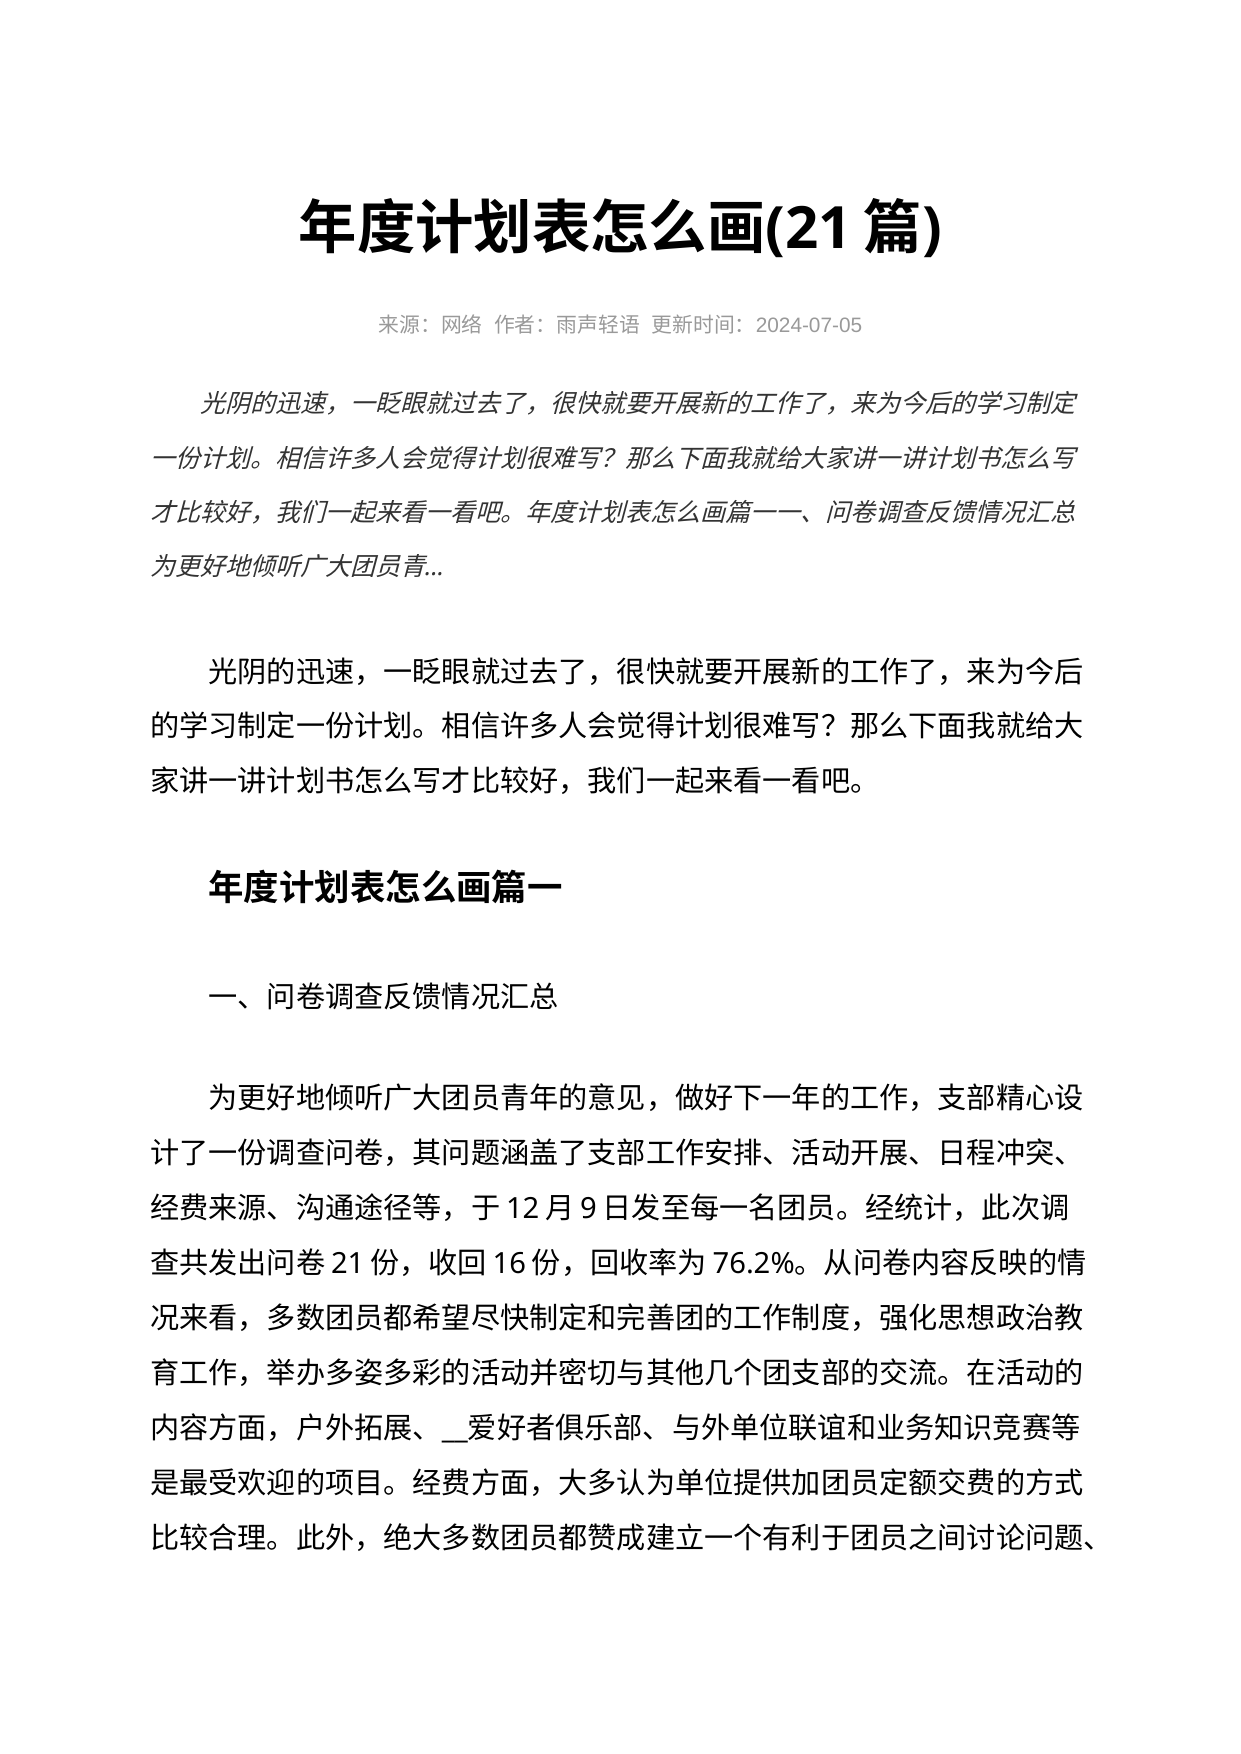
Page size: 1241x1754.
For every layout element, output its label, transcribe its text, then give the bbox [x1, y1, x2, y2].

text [150, 1075, 1090, 1557]
text 来源：网络 作者：雨声轻语 更新时间：2024-07-05 [150, 313, 1090, 337]
text 一、问卷调查反馈情况汇总 [150, 973, 1090, 1015]
text 光阴的迅速，一眨眼就过去了，很快就要开展新的工作了，来为今后的学习制定一份计划。相信许多人会觉得计划很难写？那么下面我就给大家讲一讲计划书怎么写才比较好，我们一起来看一看吧。 [150, 648, 1090, 800]
text 光阴的迅速，一眨眼就过去了，很快就要开展新的工作了，来为今后的学习制定一份计划。相信许多人会觉得计划很难写？那么下面我就给大家讲一讲计划书怎么写才比较好，我们一起来看一看吧。年度计划表怎么画篇一一、问卷调查反馈情况汇总为更好地倾听广大团员青... [150, 384, 1090, 583]
text 年度计划表怎么画篇一 [150, 860, 1090, 911]
subtitle 年度计划表怎么画(21篇) [150, 181, 1090, 266]
